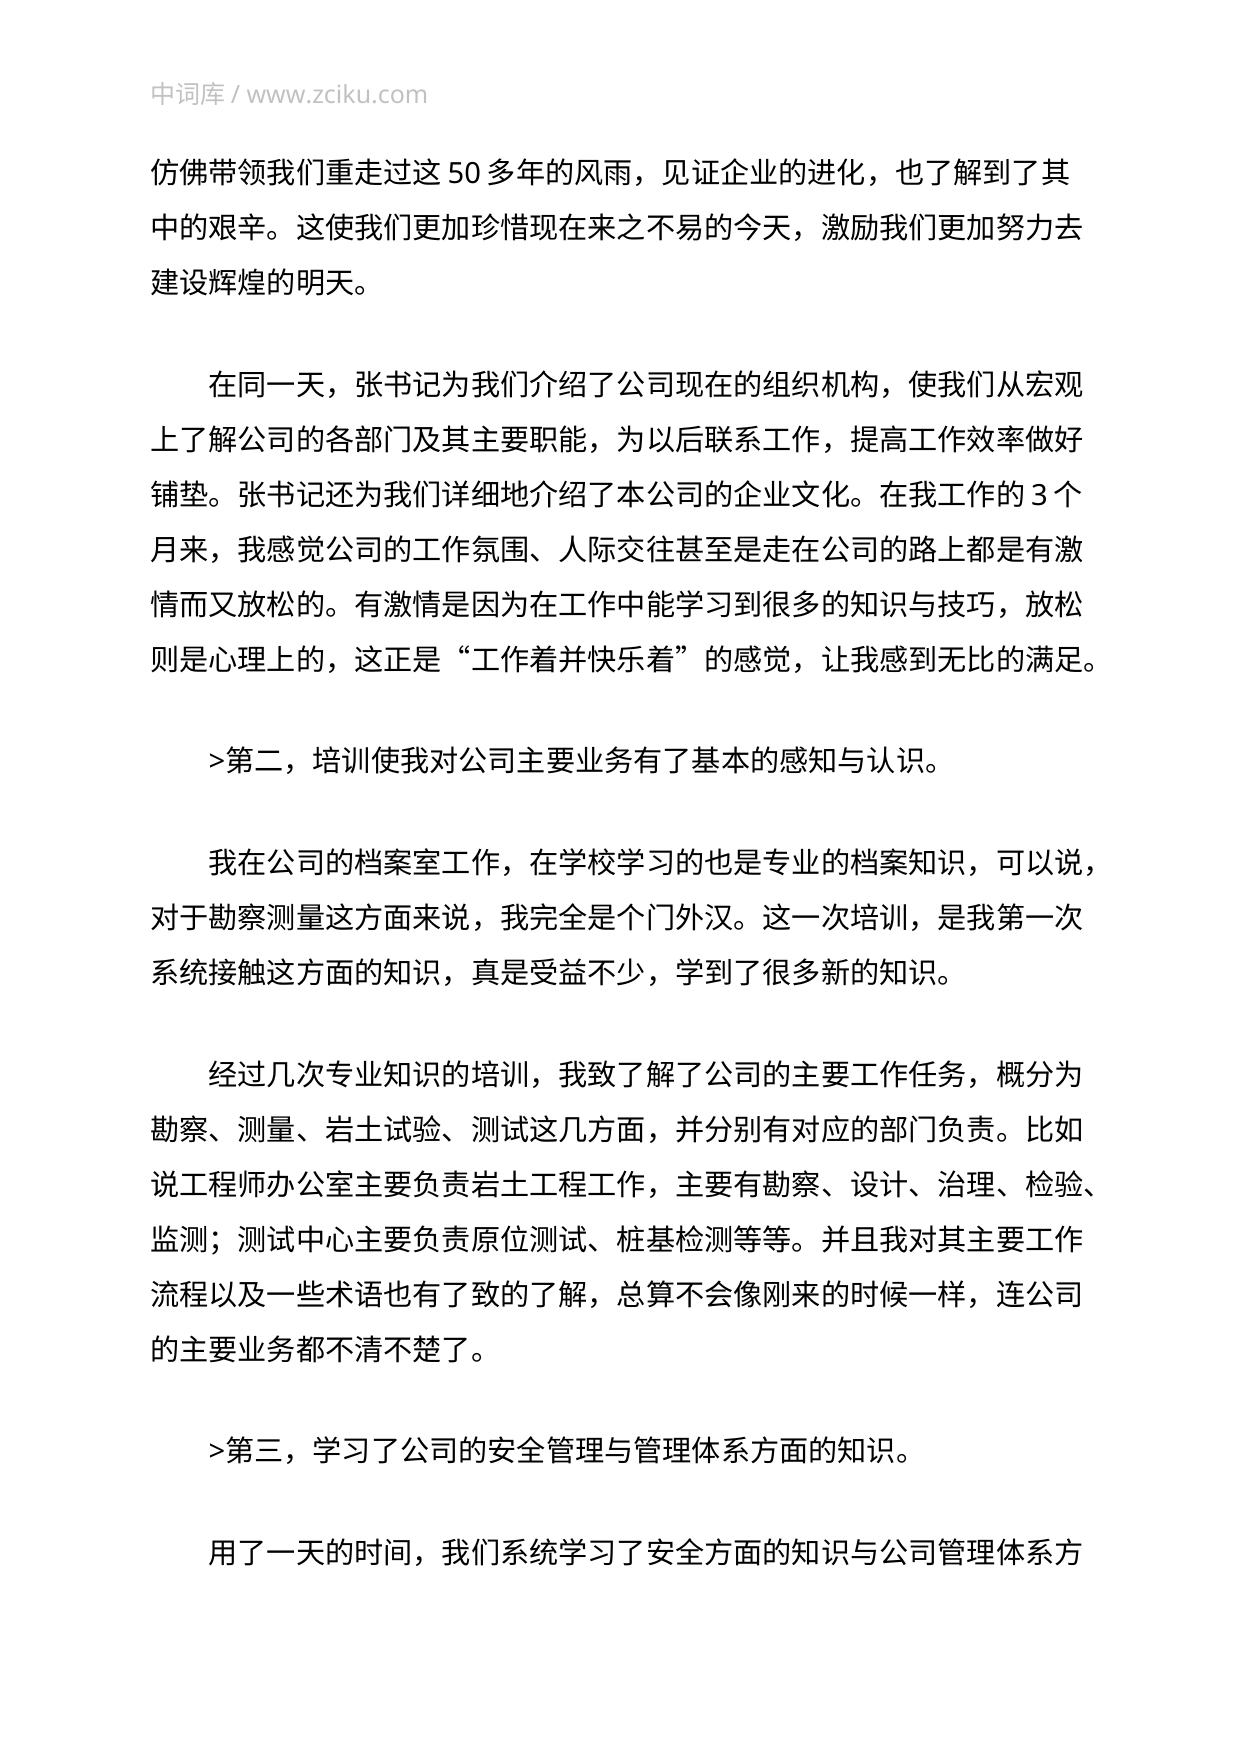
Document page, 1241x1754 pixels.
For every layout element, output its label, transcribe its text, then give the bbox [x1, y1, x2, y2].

text >第二，培训使我对公司主要业务有了基本的感知与认识。 [150, 738, 1090, 780]
text 经过几次专业知识的培训，我致了解了公司的主要工作任务，概分为勘察、测量、岩土试验、测试这几方面，并分别有对应的部门负责。比如说工程师办公室主要负责岩土工程工作，主要有勘察、设计、治理、检验、监测；测试中心主要负责原位测试、桩基检测等等。并且我对其主要工作流程以及一些术语也有了致的了解，总算不会像刚来的时候一样，连公司的主要业务都不清不楚了。 [150, 1052, 1090, 1368]
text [150, 1530, 1090, 1572]
text 在同一天，张书记为我们介绍了公司现在的组织机构，使我们从宏观上了解公司的各部门及其主要职能，为以后联系工作，提高工作效率做好铺垫。张书记还为我们详细地介绍了本公司的企业文化。在我工作的3个月来，我感觉公司的工作氛围、人际交往甚至是走在公司的路上都是有激情而又放松的。有激情是因为在工作中能学习到很多的知识与技巧，放松则是心理上的，这正是“工作着并快乐着”的感觉，让我感到无比的满足。 [150, 362, 1090, 678]
text 我在公司的档案室工作，在学校学习的也是专业的档案知识，可以说，对于勘察测量这方面来说，我完全是个门外汉。这一次培训，是我第一次系统接触这方面的知识，真是受益不少，学到了很多新的知识。 [150, 840, 1090, 992]
text >第三，学习了公司的安全管理与管理体系方面的知识。 [150, 1428, 1090, 1470]
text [150, 150, 1090, 302]
